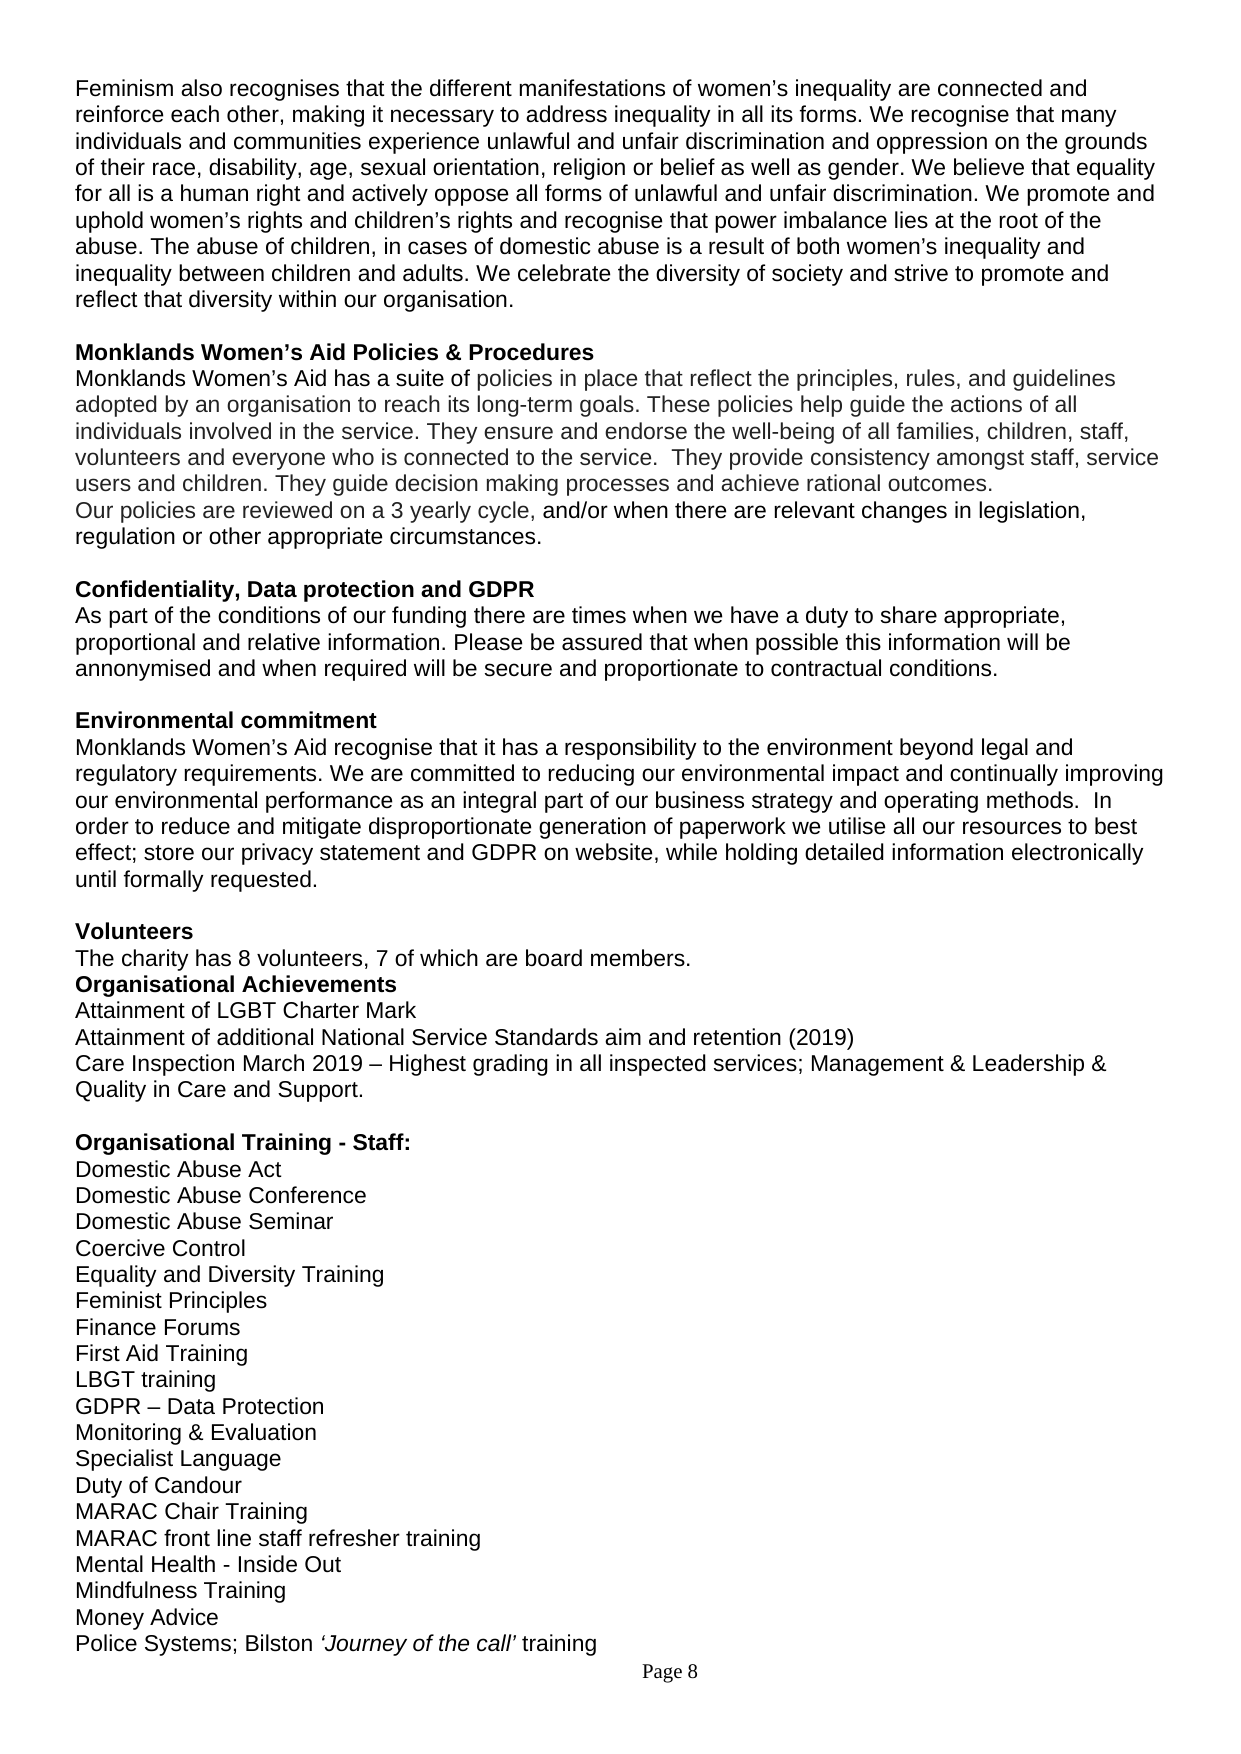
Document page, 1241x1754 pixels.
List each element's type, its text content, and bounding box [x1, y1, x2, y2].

text Domestic Abuse Seminar [75, 1208, 1165, 1234]
text Monklands Women’s Aid Policies & Procedures [75, 338, 1165, 365]
text Duty of Candour [75, 1472, 1165, 1498]
text First Aid Training [75, 1340, 1165, 1366]
text As part of the conditions of our funding there are times when we have a duty to share appropriate, proportional and relative information. Please be assured that when possible this information will be annonymised and when required will be secure and proportionate to contractual conditions. [75, 602, 1165, 681]
text Money Advice [75, 1603, 1165, 1630]
text Attainment of LGBT Charter Mark [75, 997, 1165, 1024]
text Organisational Training - Staff: [75, 1129, 1165, 1156]
text MARAC Chair Training [75, 1498, 1165, 1524]
text Attainment of additional National Service Standards aim and retention (2019) [75, 1024, 1165, 1050]
text The charity has 8 volunteers, 7 of which are board members. [75, 945, 1165, 971]
text Feminism also recognises that the different manifestations of women’s inequality are connected and reinforce each other, making it necessary to address inequality in all its forms. We recognise that many individuals and communities experience unlawful and unfair discrimination and oppression on the grounds of their race, disability, age, sexual orientation, religion or belief as well as gender. We believe that equality for all is a human right and actively oppose all forms of unlawful and unfair discrimination. We promote and uphold women’s rights and children’s rights and recognise that power imbalance lies at the root of the abuse. The abuse of children, in cases of domestic abuse is a result of both women’s inequality and inequality between children and adults. We celebrate the diversity of society and strive to promote and reflect that diversity within our organisation. [75, 75, 1165, 312]
text Finance Forums [75, 1314, 1165, 1340]
text GDPR – Data Protection [75, 1393, 1165, 1419]
text Mental Health - Inside Out [75, 1551, 1165, 1577]
text Domestic Abuse Conference [75, 1182, 1165, 1208]
text Equality and Diversity Training [75, 1261, 1165, 1287]
text MARAC front line staff refresher training [75, 1524, 1165, 1551]
text LBGT training [75, 1366, 1165, 1393]
text Confidentiality, Data protection and GDPR [75, 576, 1165, 602]
text Care Inspection March 2019 – Highest grading in all inspected services; Management & Leadership & Quality in Care and Support. [75, 1050, 1165, 1103]
text Organisational Achievements [75, 971, 1165, 997]
text Specialist Language [75, 1445, 1165, 1472]
text Environmental commitment [75, 707, 1165, 734]
text Police Systems; Bilston ‘Journey of the call’ training [75, 1630, 1165, 1656]
text Feminist Principles [75, 1287, 1165, 1314]
text Volunteers [75, 918, 1165, 945]
text Mindfulness Training [75, 1577, 1165, 1603]
text Monitoring & Evaluation [75, 1419, 1165, 1445]
text Domestic Abuse Act [75, 1156, 1165, 1182]
text Our policies are reviewed on a 3 yearly cycle, and/or when there are relevant changes in legislation, regulation or other appropriate circumstances. [75, 497, 1165, 549]
text Monklands Women’s Aid recognise that it has a responsibility to the environment beyond legal and regulatory requirements. We are committed to reducing our environmental impact and continually improving our environmental performance as an integral part of our business strategy and operating methods. In order to reduce and mitigate disproportionate generation of paperwork we utilise all our resources to best effect; store our privacy statement and GDPR on website, while holding detailed information electronically until formally requested. [75, 734, 1165, 892]
text Coercive Control [75, 1234, 1165, 1261]
